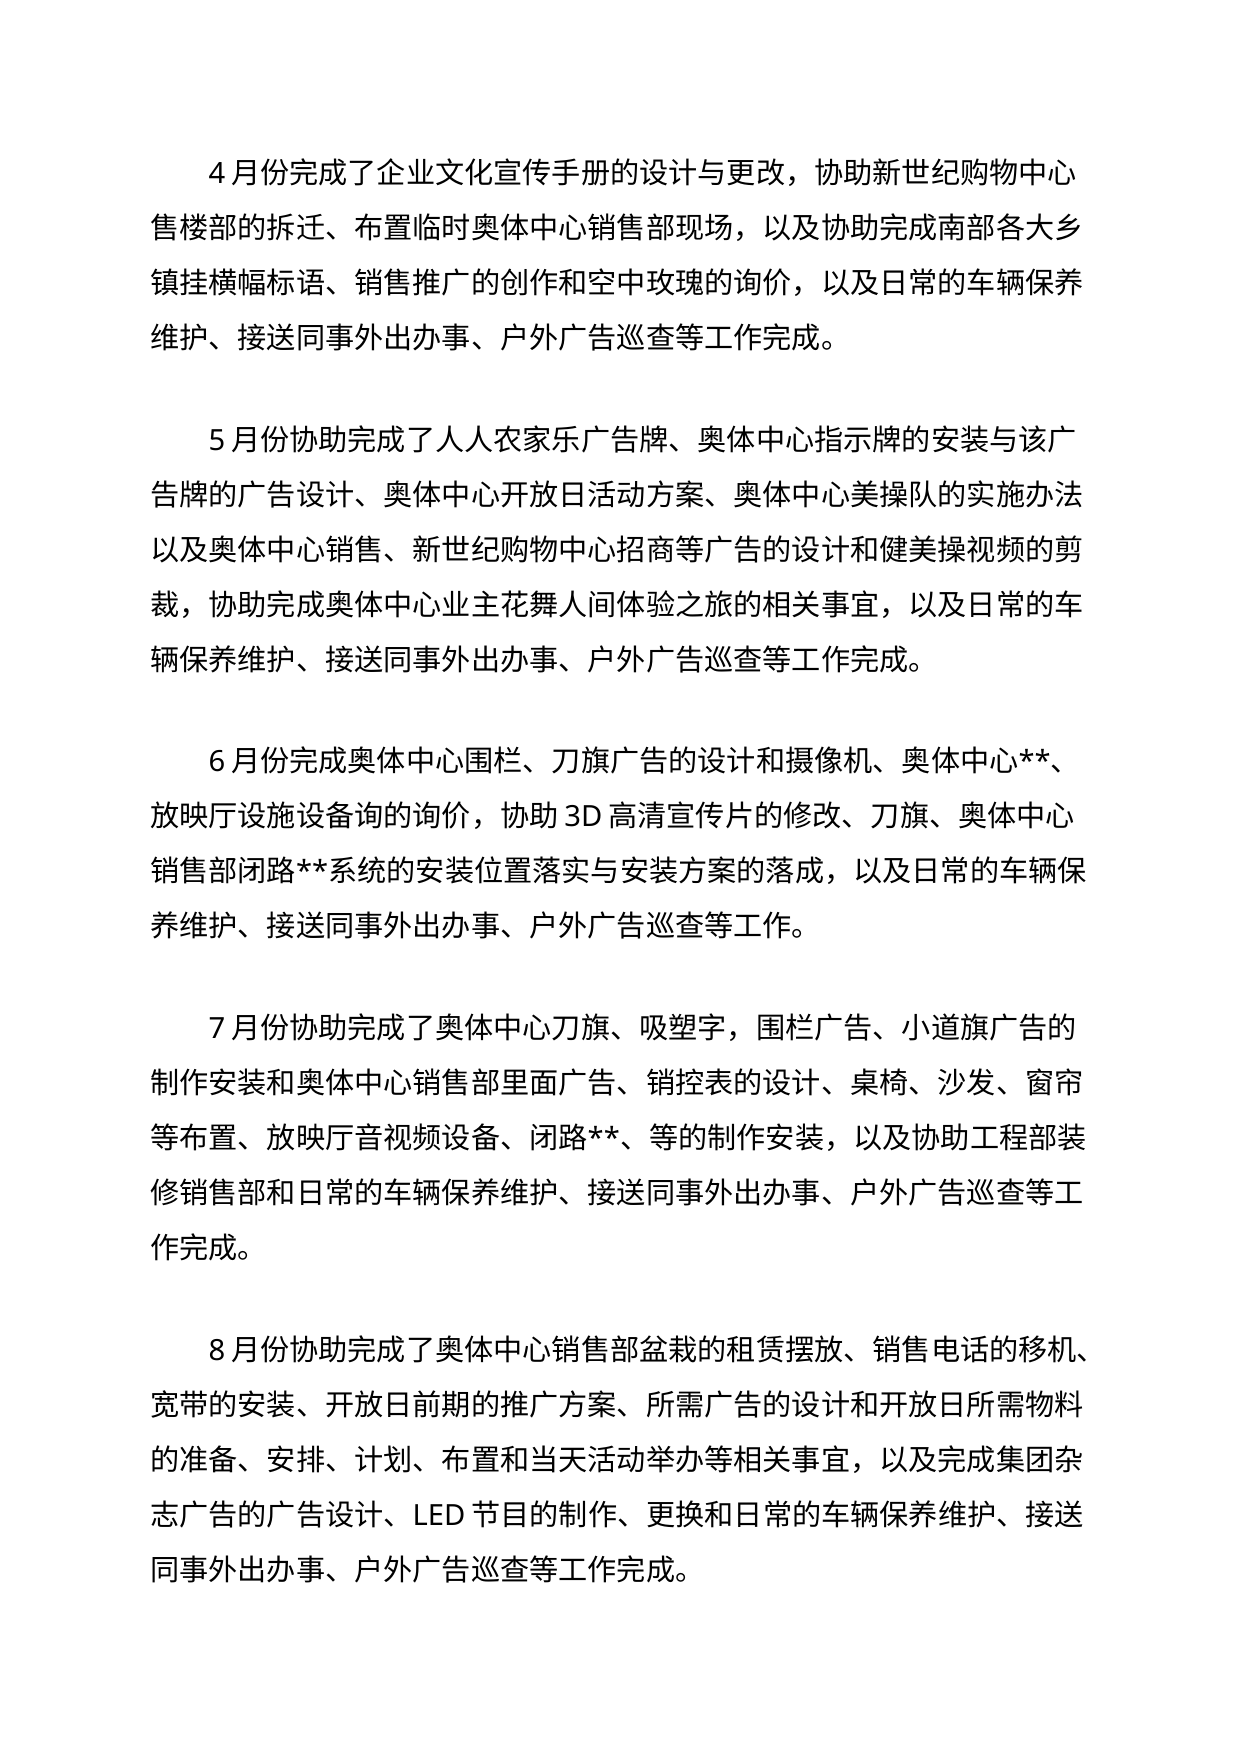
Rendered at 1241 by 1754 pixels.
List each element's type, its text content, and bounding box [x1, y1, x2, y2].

text 7月份协助完成了奥体中心刀旗、吸塑字，围栏广告、小道旗广告的制作安装和奥体中心销售部里面广告、销控表的设计、桌椅、沙发、窗帘等布置、放映厅音视频设备、闭路**、等的制作安装，以及协助工程部装修销售部和日常的车辆保养维护、接送同事外出办事、户外广告巡查等工作完成。 [150, 1005, 1090, 1267]
text 8月份协助完成了奥体中心销售部盆栽的租赁摆放、销售电话的移机、宽带的安装、开放日前期的推广方案、所需广告的设计和开放日所需物料的准备、安排、计划、布置和当天活动举办等相关事宜，以及完成集团杂志广告的广告设计、LED节目的制作、更换和日常的车辆保养维护、接送同事外出办事、户外广告巡查等工作完成。 [150, 1326, 1090, 1588]
text 4月份完成了企业文化宣传手册的设计与更改，协助新世纪购物中心售楼部的拆迁、布置临时奥体中心销售部现场，以及协助完成南部各大乡镇挂横幅标语、销售推广的创作和空中玫瑰的询价，以及日常的车辆保养维护、接送同事外出办事、户外广告巡查等工作完成。 [150, 150, 1090, 357]
text 6月份完成奥体中心围栏、刀旗广告的设计和摄像机、奥体中心**、放映厅设施设备询的询价，协助3D高清宣传片的修改、刀旗、奥体中心销售部闭路**系统的安装位置落实与安装方案的落成，以及日常的车辆保养维护、接送同事外出办事、户外广告巡查等工作。 [150, 738, 1090, 945]
text 5月份协助完成了人人农家乐广告牌、奥体中心指示牌的安装与该广告牌的广告设计、奥体中心开放日活动方案、奥体中心美操队的实施办法以及奥体中心销售、新世纪购物中心招商等广告的设计和健美操视频的剪裁，协助完成奥体中心业主花舞人间体验之旅的相关事宜，以及日常的车辆保养维护、接送同事外出办事、户外广告巡查等工作完成。 [150, 417, 1090, 678]
